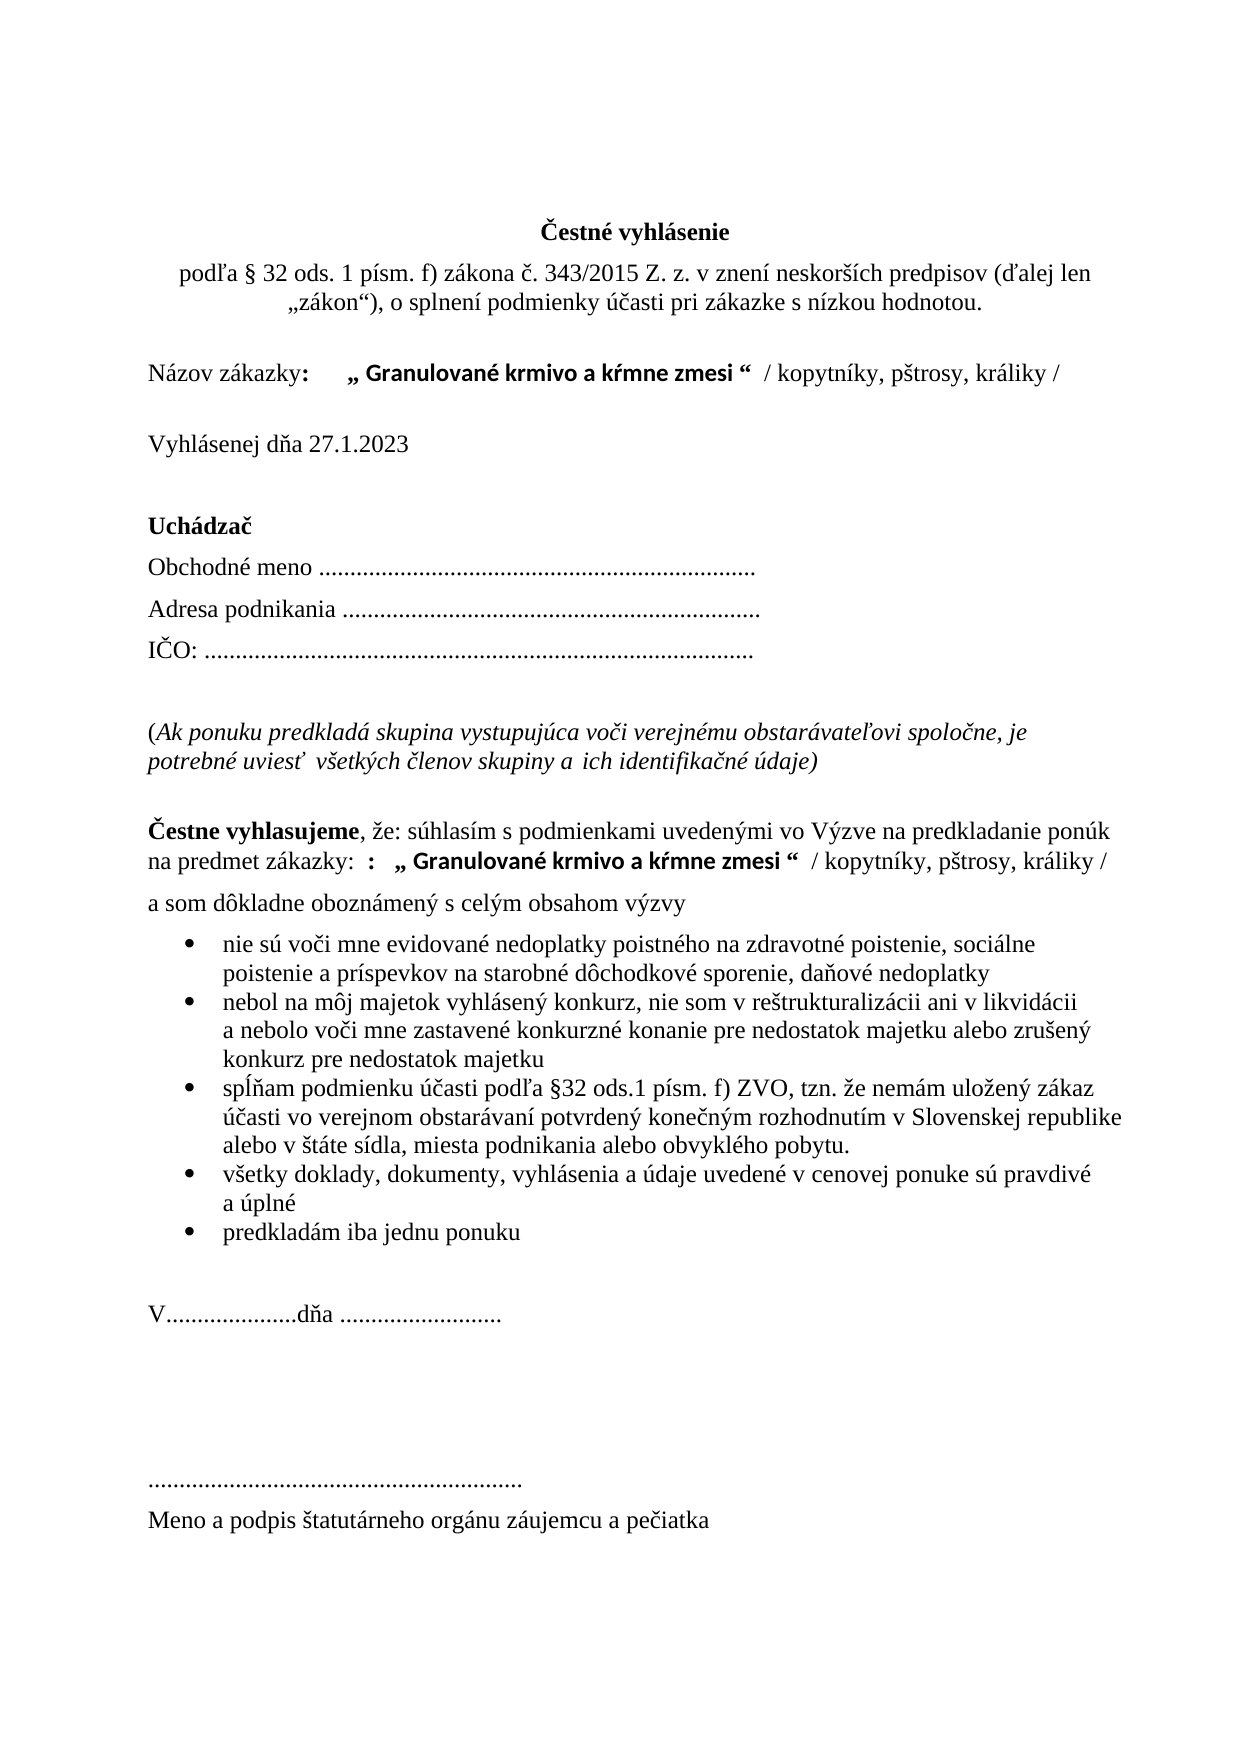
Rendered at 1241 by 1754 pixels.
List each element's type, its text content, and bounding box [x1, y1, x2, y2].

text IČO: ........................................................................................ [148, 635, 1122, 664]
list spĺňam podmienku účasti podľa §32 ods.1 písm. f) ZVO, tzn. že nemám uložený zákaz účasti vo verejnom obstarávaní potvrdený konečným rozhodnutím v Slovenskej republike alebo v štáte sídla, miesta podnikania alebo obvyklého pobytu. [185, 1073, 1122, 1159]
text Uchádzač [148, 511, 1122, 540]
list nebol na môj majetok vyhlásený konkurz, nie som v reštrukturalizácii ani v likvidácii a nebolo voči mne zastavené konkurzné konanie pre nedostatok majetku alebo zrušený konkurz pre nedostatok majetku [185, 987, 1122, 1073]
text V.....................dňa .......................... [148, 1299, 1122, 1328]
list všetky doklady, dokumenty, vyhlásenia a údaje uvedené v cenovej ponuke sú pravdivé a úplné [185, 1159, 1122, 1217]
list predkladám iba jednu ponuku [185, 1217, 1122, 1245]
text Čestne vyhlasujeme, že: súhlasím s podmienkami uvedenými vo Výzve na predkladanie ponúk na predmet zákazky: : „ Granulované krmivo a kŕmne zmesi “ / kopytníky, pštrosy, králiky / [148, 816, 1122, 875]
text podľa § 32 ods. 1 písm. f) zákona č. 343/2015 Z. z. v znení neskorších predpisov (ďalej len „zákon“), o splnení podmienky účasti pri zákazke s nízkou hodnotou. [148, 258, 1122, 316]
text Obchodné meno ...................................................................... [148, 552, 1122, 581]
text Meno a podpis štatutárneho orgánu záujemcu a pečiatka [148, 1505, 1122, 1534]
text (Ak ponuku predkladá skupina vystupujúca voči verejnému obstarávateľovi spoločne, je potrebné uviesť všetkých členov skupiny a ich identifikačné údaje) [148, 717, 1122, 775]
text Čestné vyhlásenie [148, 217, 1122, 246]
text Vyhlásenej dňa 27.1.2023 [148, 429, 1122, 457]
list nie sú voči mne evidované nedoplatky poistného na zdravotné poistenie, sociálne poistenie a príspevkov na starobné dôchodkové sporenie, daňové nedoplatky [185, 929, 1122, 987]
text Názov zákazky: „ Granulované krmivo a kŕmne zmesi “ / kopytníky, pštrosy, králiky / [148, 357, 1122, 387]
text a som dôkladne oboznámený s celým obsahom výzvy [148, 888, 1122, 917]
text Adresa podnikania ................................................................... [148, 594, 1122, 622]
text ............................................................ [148, 1464, 1122, 1493]
